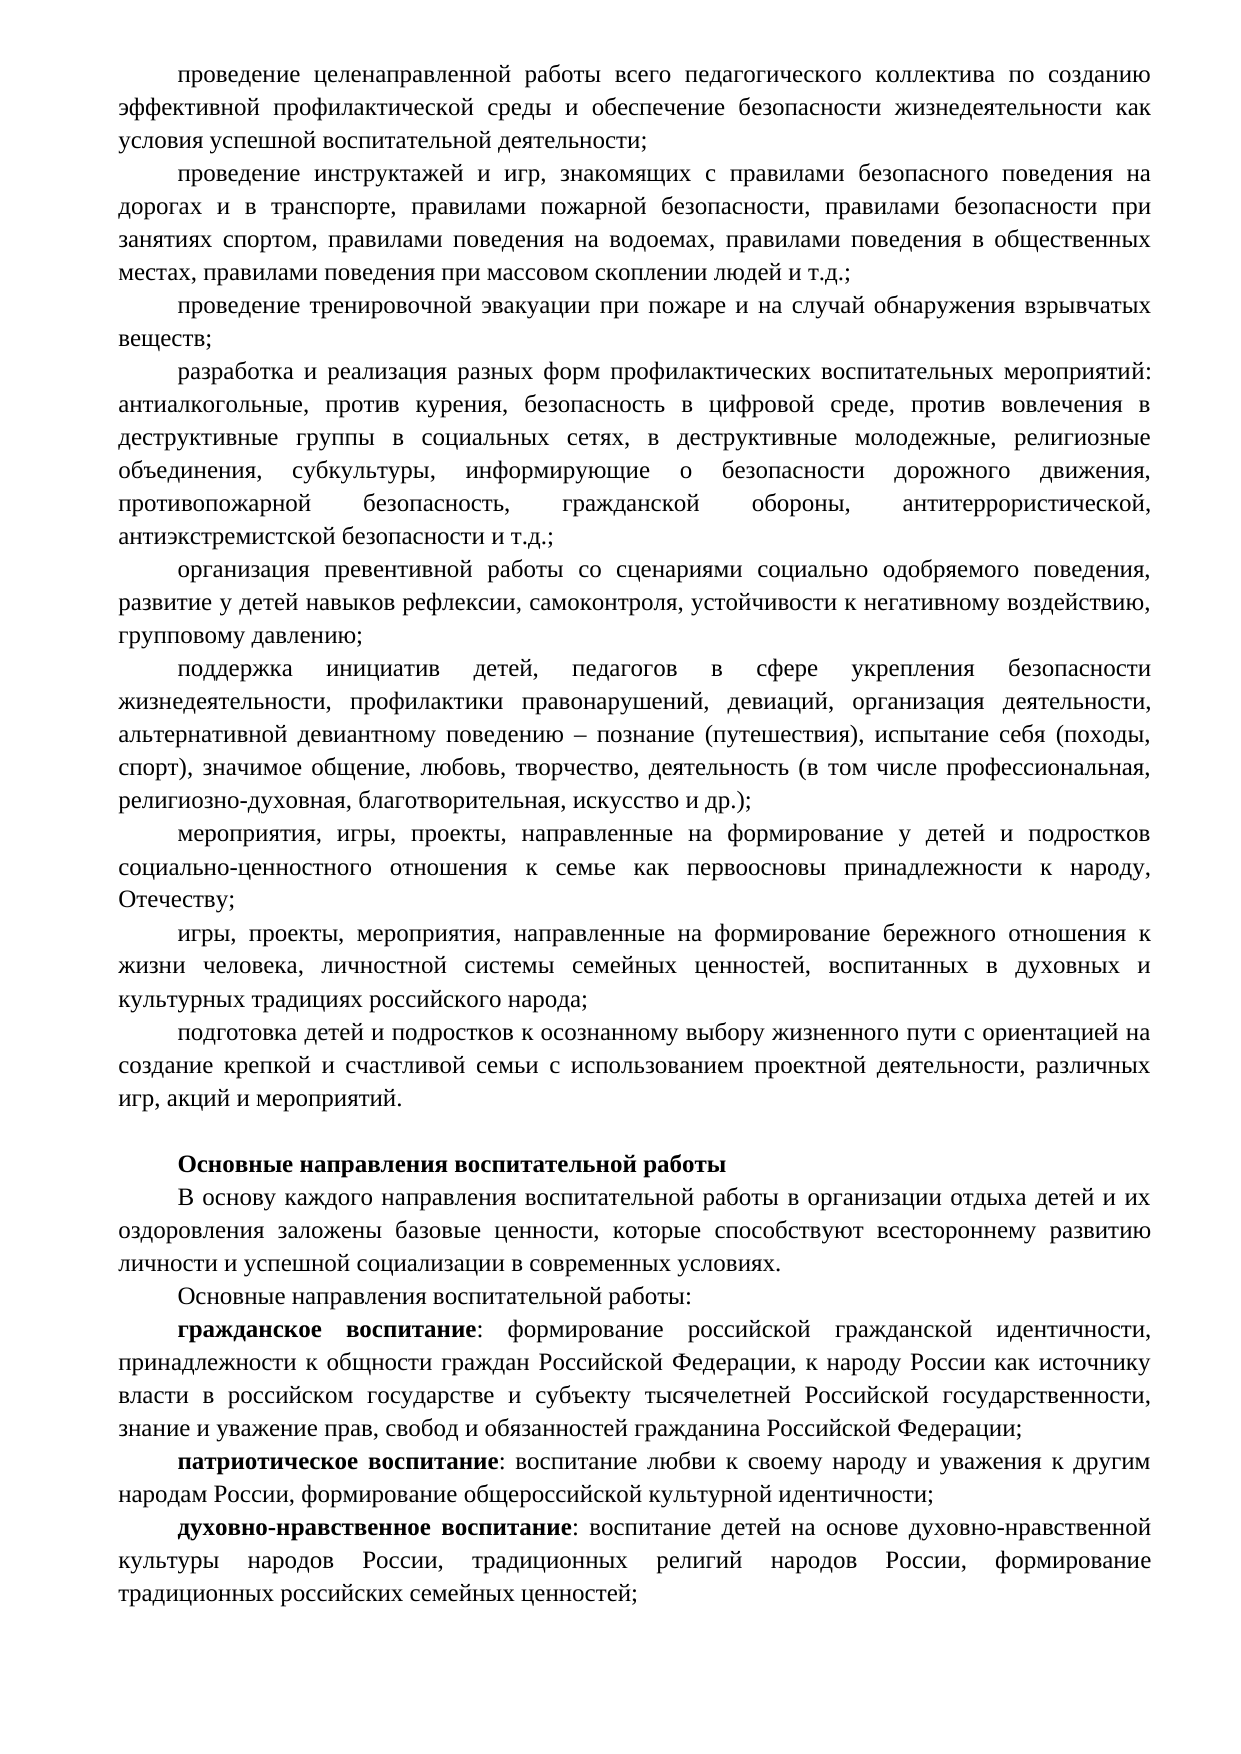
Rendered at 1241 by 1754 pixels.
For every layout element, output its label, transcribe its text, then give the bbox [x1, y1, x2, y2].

text игры, проекты, мероприятия, направленные на формирование бережного отношения к жизни человека, личностной системы семейных ценностей, воспитанных в духовных и культурных традициях российского народа; [118, 918, 1152, 1012]
text Основные направления воспитательной работы: [118, 1281, 1152, 1309]
text духовно-нравственное воспитание: воспитание детей на основе духовно-нравственной культуры народов России, традиционных религий народов России, формирование традиционных российских семейных ценностей; [118, 1512, 1152, 1607]
text проведение тренировочной эвакуации при пожаре и на случай обнаружения взрывчатых веществ; [118, 290, 1152, 352]
text В основу каждого направления воспитательной работы в организации отдыха детей и их оздоровления заложены базовые ценности, которые способствуют всестороннему развитию личности и успешной социализации в современных условиях. [118, 1182, 1152, 1277]
text Основные направления воспитательной работы [118, 1149, 1152, 1177]
text проведение целенаправленной работы всего педагогического коллектива по созданию эффективной профилактической среды и обеспечение безопасности жизнедеятельности как условия успешной воспитательной деятельности; [118, 59, 1152, 154]
text гражданское воспитание: формирование российской гражданской идентичности, принадлежности к общности граждан Российской Федерации, к народу России как источнику власти в российском государстве и субъекту тысячелетней Российской государственности, знание и уважение прав, свобод и обязанностей гражданина Российской Федерации; [118, 1314, 1152, 1442]
text подготовка детей и подростков к осознанному выбору жизненного пути с ориентацией на создание крепкой и счастливой семьи с использованием проектной деятельности, различных игр, акций и мероприятий. [118, 1017, 1152, 1111]
text мероприятия, игры, проекты, направленные на формирование у детей и подростков социально-ценностного отношения к семье как первоосновы принадлежности к народу, Отечеству; [118, 818, 1152, 913]
text разработка и реализация разных форм профилактических воспитательных мероприятий: антиалкогольные, против курения, безопасность в цифровой среде, против вовлечения в деструктивные группы в социальных сетях, в деструктивные молодежные, религиозные объединения, субкультуры, информирующие о безопасности дорожного движения, противопожарной безопасность, гражданской обороны, антитеррористической, антиэкстремистской безопасности и т.д.; [118, 356, 1152, 550]
text патриотическое воспитание: воспитание любви к своему народу и уважения к другим народам России, формирование общероссийской культурной идентичности; [118, 1446, 1152, 1508]
text организация превентивной работы со сценариями социально одобряемого поведения, развитие у детей навыков рефлексии, самоконтроля, устойчивости к негативному воздействию, групповому давлению; [118, 554, 1152, 649]
text поддержка инициатив детей, педагогов в сфере укрепления безопасности жизнедеятельности, профилактики правонарушений, девиаций, организация деятельности, альтернативной девиантному поведению – познание (путешествия), испытание себя (походы, спорт), значимое общение, любовь, творчество, деятельность (в том числе профессиональная, религиозно-духовная, благотворительная, искусство и др.); [118, 653, 1152, 814]
text проведение инструктажей и игр, знакомящих с правилами безопасного поведения на дорогах и в транспорте, правилами пожарной безопасности, правилами безопасности при занятиях спортом, правилами поведения на водоемах, правилами поведения в общественных местах, правилами поведения при массовом скоплении людей и т.д.; [118, 158, 1152, 286]
